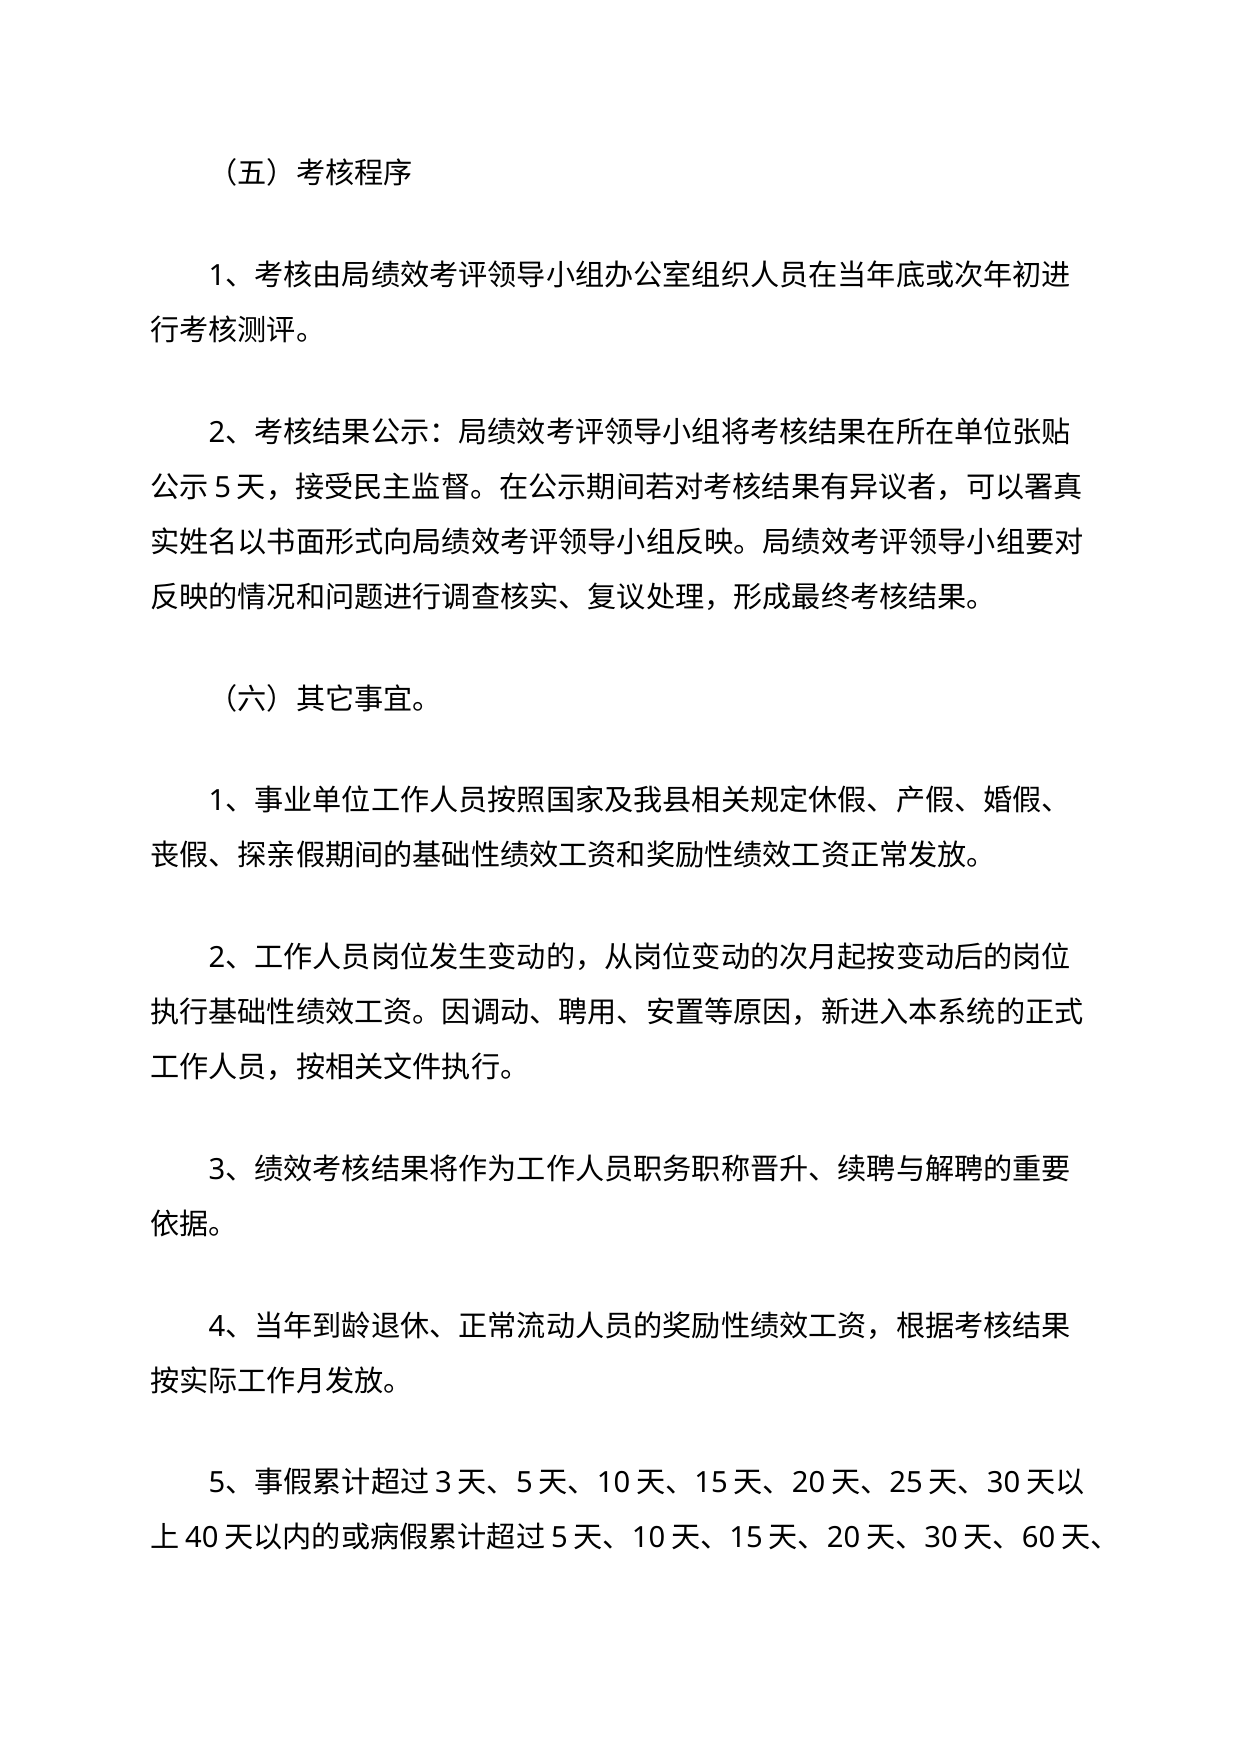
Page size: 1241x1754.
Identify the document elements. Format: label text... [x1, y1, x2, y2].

text （五）考核程序 [150, 150, 1090, 192]
text （六）其它事宜。 [150, 675, 1090, 717]
text 4、当年到龄退休、正常流动人员的奖励性绩效工资，根据考核结果按实际工作月发放。 [150, 1302, 1090, 1399]
text 3、绩效考核结果将作为工作人员职务职称晋升、续聘与解聘的重要依据。 [150, 1145, 1090, 1243]
text 1、事业单位工作人员按照国家及我县相关规定休假、产假、婚假、丧假、探亲假期间的基础性绩效工资和奖励性绩效工资正常发放。 [150, 777, 1090, 874]
text 2、工作人员岗位发生变动的，从岗位变动的次月起按变动后的岗位执行基础性绩效工资。因调动、聘用、安置等原因，新进入本系统的正式工作人员，按相关文件执行。 [150, 934, 1090, 1086]
text 2、考核结果公示：局绩效考评领导小组将考核结果在所在单位张贴公示5天，接受民主监督。在公示期间若对考核结果有异议者，可以署真实姓名以书面形式向局绩效考评领导小组反映。局绩效考评领导小组要对反映的情况和问题进行调查核实、复议处理，形成最终考核结果。 [150, 408, 1090, 616]
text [150, 1459, 1090, 1556]
text 1、考核由局绩效考评领导小组办公室组织人员在当年底或次年初进行考核测评。 [150, 252, 1090, 349]
